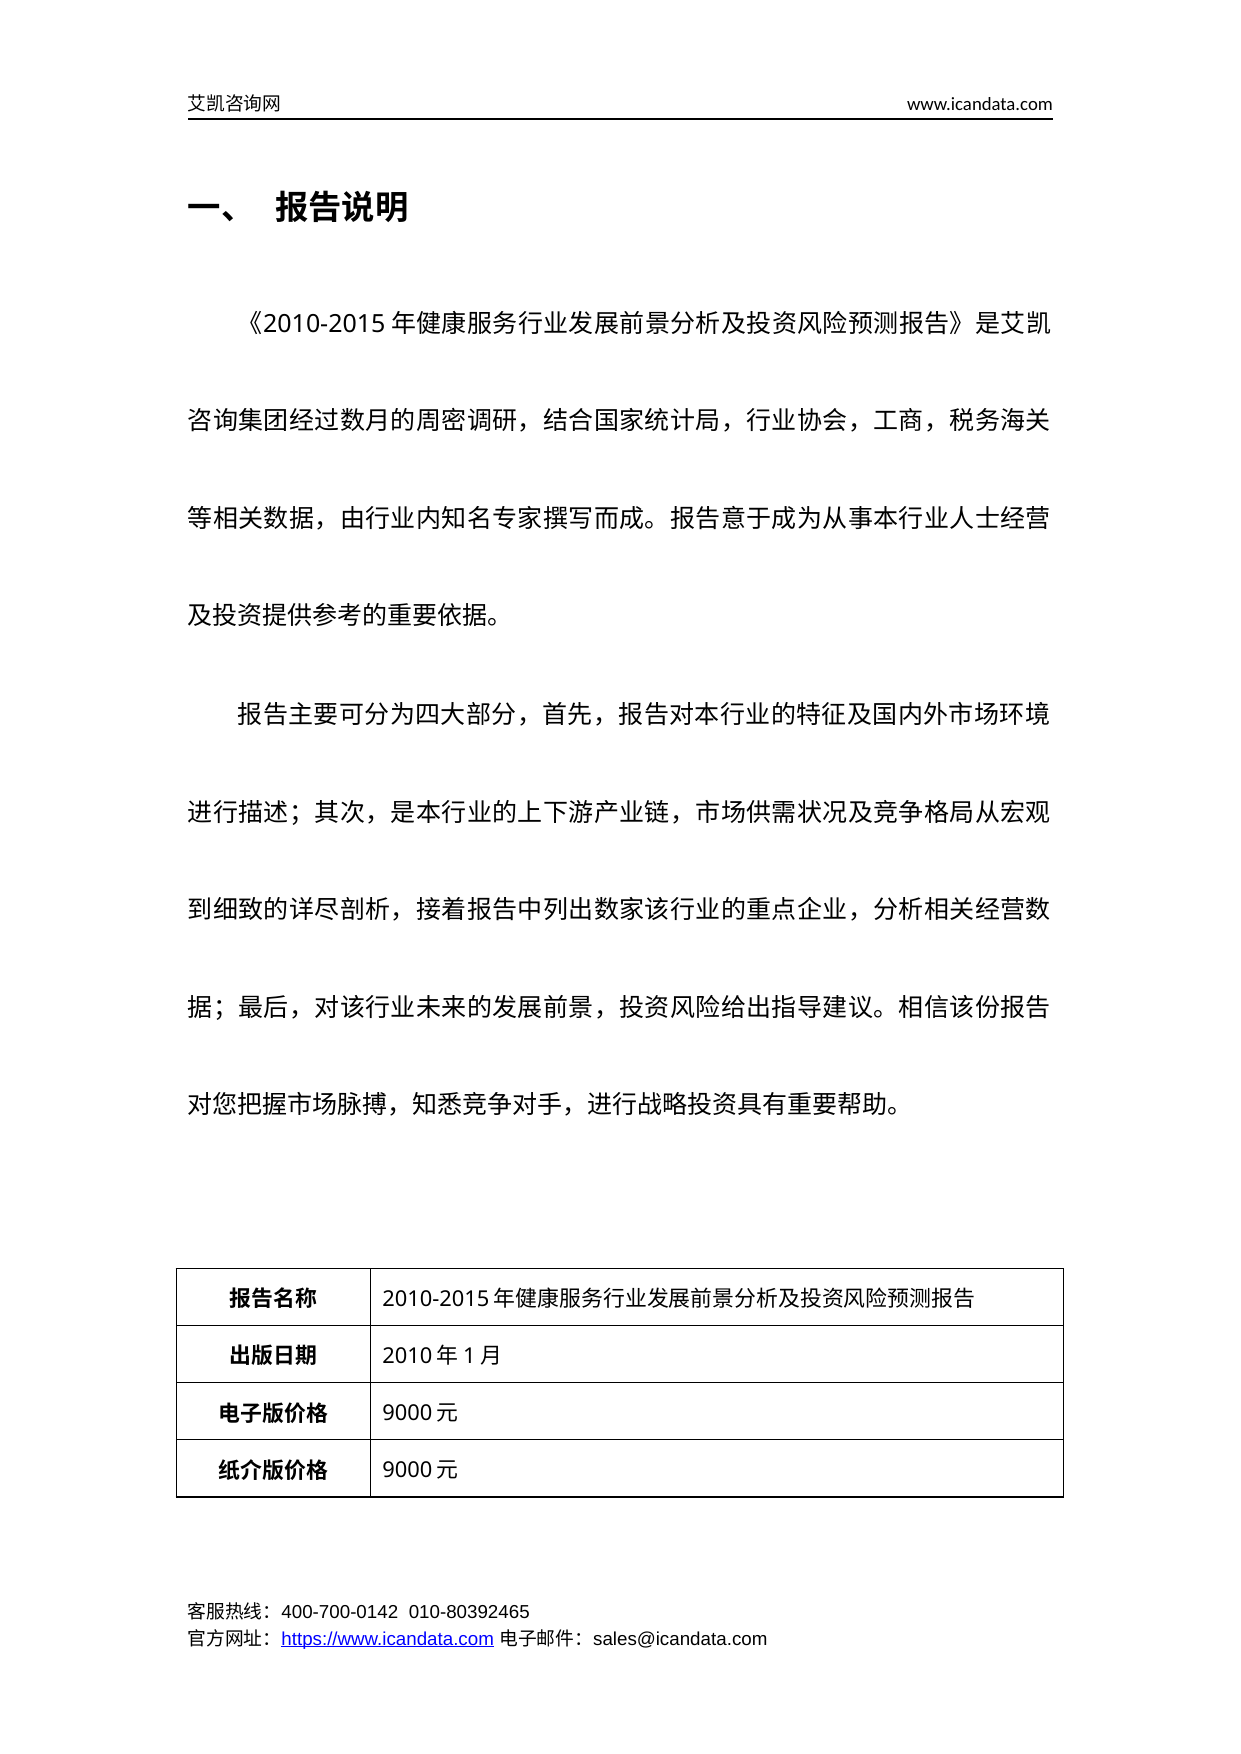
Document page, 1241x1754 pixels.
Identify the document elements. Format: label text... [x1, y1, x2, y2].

text 《2010-2015年健康服务行业发展前景分析及投资风险预测报告》是艾凯咨询集团经过数月的周密调研，结合国家统计局，行业协会，工商，税务海关等相关数据，由行业内知名专家撰写而成。报告意于成为从事本行业人士经营及投资提供参考的重要依据。 [187, 289, 1053, 646]
table_header 2010-2015年健康服务行业发展前景分析及投资风险预测报告 [371, 1269, 1063, 1325]
table_cell 纸介版价格 [177, 1440, 370, 1496]
table_cell 2010年1月 [371, 1326, 1063, 1382]
subtitle 报告说明 [187, 172, 1053, 237]
table_cell 9000元 [371, 1383, 1063, 1439]
table_header 报告名称 [177, 1269, 370, 1325]
table_cell 9000元 [371, 1440, 1063, 1496]
table_cell 电子版价格 [177, 1383, 370, 1439]
text 报告主要可分为四大部分，首先，报告对本行业的特征及国内外市场环境进行描述；其次，是本行业的上下游产业链，市场供需状况及竞争格局从宏观到细致的详尽剖析，接着报告中列出数家该行业的重点企业，分析相关经营数据；最后，对该行业未来的发展前景，投资风险给出指导建议。相信该份报告对您把握市场脉搏，知悉竞争对手，进行战略投资具有重要帮助。 [187, 681, 1053, 1136]
table_cell 出版日期 [177, 1326, 370, 1382]
